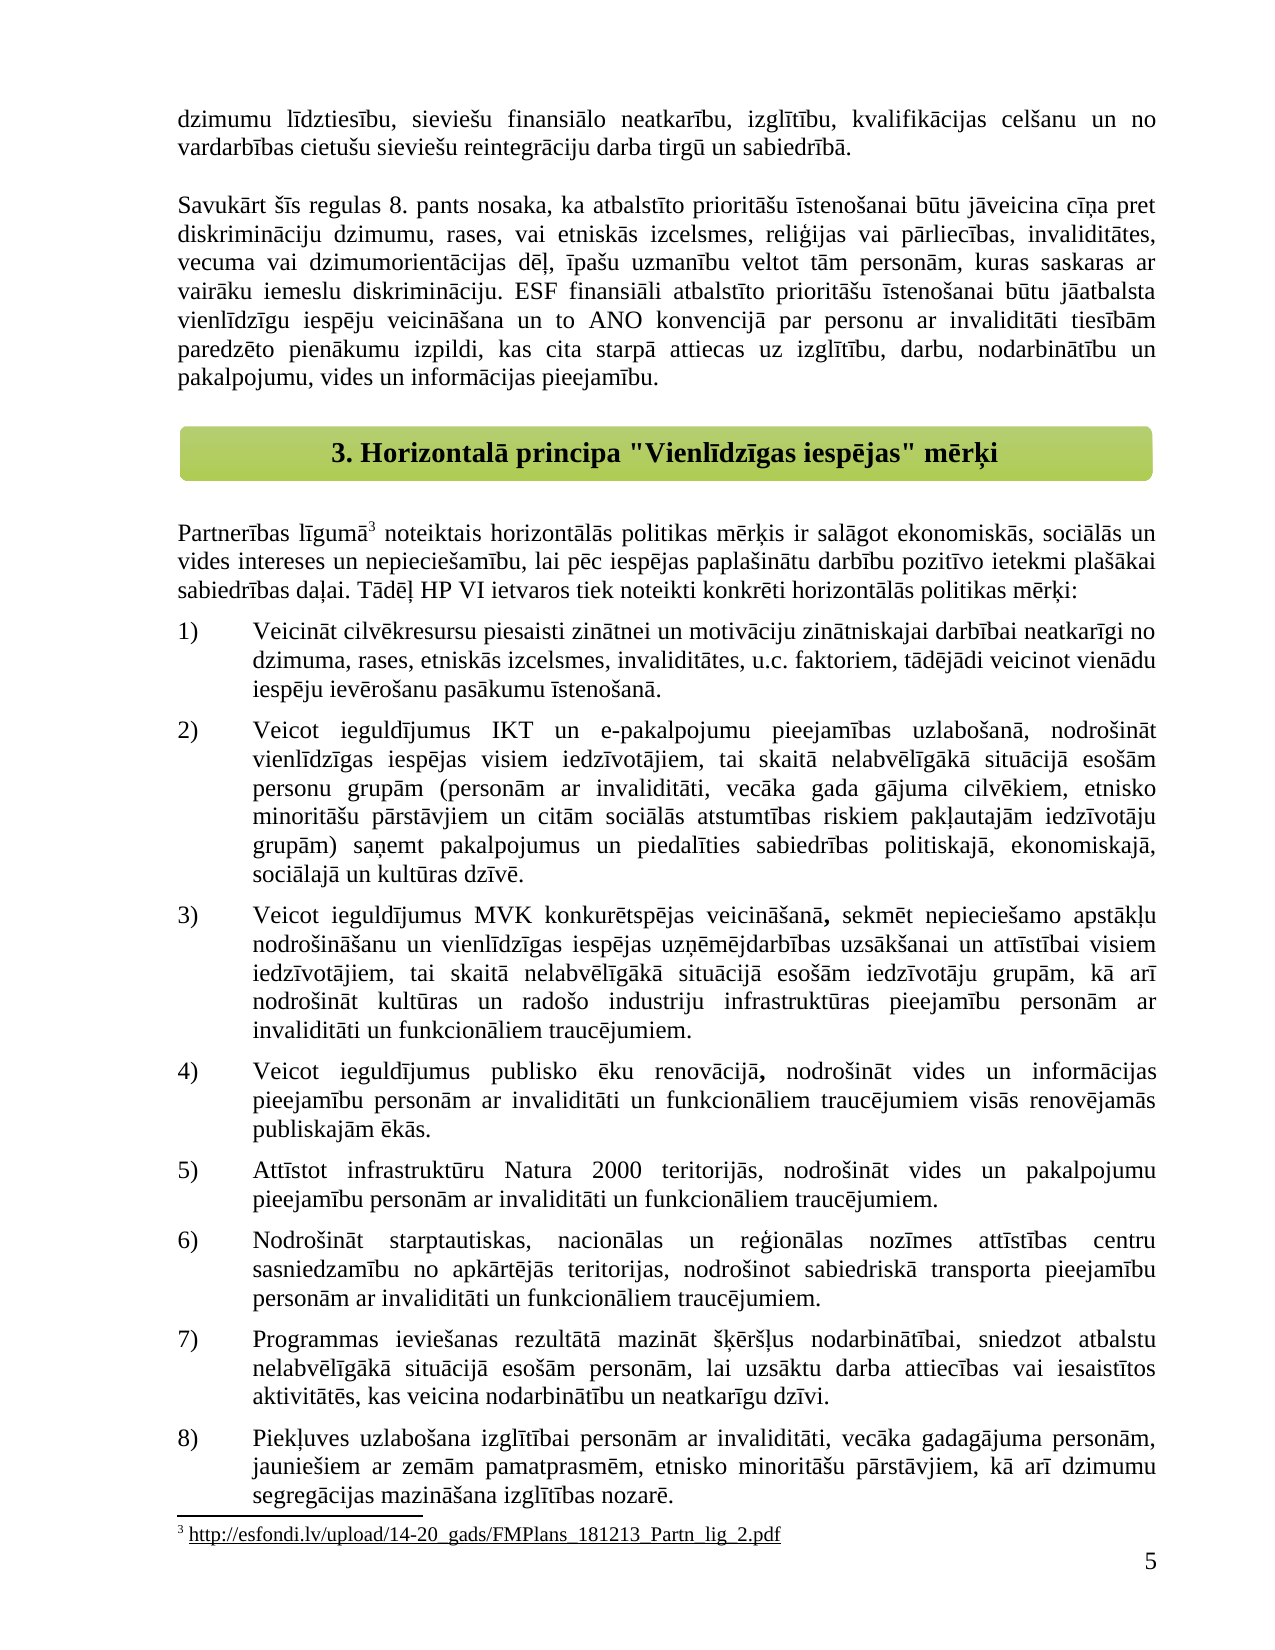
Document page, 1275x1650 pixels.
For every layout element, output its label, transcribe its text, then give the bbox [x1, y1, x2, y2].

list Veicot ieguldījumus publisko ēku renovācijā, nodrošināt vides un informācijas pieejamību personām ar invaliditāti un funkcionāliem traucējumiem visās renovējamās publiskajām ēkās. [177, 1056, 1157, 1143]
list Nodrošināt starptautiskas, nacionālas un reģionālas nozīmes attīstības centru sasniedzamību no apkārtējās teritorijas, nodrošinot sabiedriskā transporta pieejamību personām ar invaliditāti un funkcionāliem traucējumiem. [177, 1225, 1157, 1311]
list Veicot ieguldījumus IKT un e-pakalpojumu pieejamības uzlabošanā, nodrošināt vienlīdzīgas iespējas visiem iedzīvotājiem, tai skaitā nelabvēlīgākā situācijā esošām personu grupām (personām ar invaliditāti, vecāka gada gājuma cilvēkiem, etnisko minoritāšu pārstāvjiem un citām sociālās atstumtības riskiem pakļautajām iedzīvotāju grupām) saņemt pakalpojumus un piedalīties sabiedrības politiskajā, ekonomiskajā, sociālajā un kultūras dzīvē. [177, 715, 1157, 888]
list Attīstot infrastruktūru Natura 2000 teritorijās, nodrošināt vides un pakalpojumu pieejamību personām ar invaliditāti un funkcionāliem traucējumiem. [177, 1155, 1157, 1213]
list Piekļuves uzlabošana izglītībai personām ar invaliditāti, vecāka gadagājuma personām, jauniešiem ar zemām pamatprasmēm, etnisko minoritāšu pārstāvjiem, kā arī dzimumu segregācijas mazināšana izglītības nozarē. [177, 1423, 1157, 1509]
list Veicot ieguldījumus MVK konkurētspējas veicināšanā, sekmēt nepieciešamo apstākļu nodrošināšanu un vienlīdzīgas iespējas uzņēmējdarbības uzsākšanai un attīstībai visiem iedzīvotājiem, tai skaitā nelabvēlīgākā situācijā esošām iedzīvotāju grupām, kā arī nodrošināt kultūras un radošo industriju infrastruktūras pieejamību personām ar invaliditāti un funkcionāliem traucējumiem. [177, 900, 1157, 1044]
list Veicināt cilvēkresursu piesaisti zinātnei un motivāciju zinātniskajai darbībai neatkarīgi no dzimuma, rases, etniskās izcelsmes, invaliditātes, u.c. faktoriem, tādējādi veicinot vienādu iespēju ievērošanu pasākumu īstenošanā. [177, 616, 1157, 703]
list Partnerības līgumā noteiktais horizontālās politikas mērķis ir salāgot ekonomiskās, sociālās un vides intereses un nepieciešamību, lai pēc iespējas paplašinātu darbību pozitīvo ietekmi plašākai sabiedrības daļai. Tādēļ HP VI ietvaros tiek noteikti konkrēti horizontālās politikas mērķi: [177, 518, 1157, 604]
list Programmas ieviešanas rezultātā mazināt šķēršļus nodarbinātībai, sniedzot atbalstu nelabvēlīgākā situācijā esošām personām, lai uzsāktu darba attiecības vai iesaistītos aktivitātēs, kas veicina nodarbinātību un neatkarīgu dzīvi. [177, 1324, 1157, 1410]
text Savukārt šīs regulas 8. pants nosaka, ka atbalstīto prioritāšu īstenošanai būtu jāveicina cīņa pret diskrimināciju dzimumu, rases, vai etniskās izcelsmes, reliģijas vai pārliecības, invaliditātes, vecuma vai dzimumorientācijas dēļ, īpašu uzmanību veltot tām personām, kuras saskaras ar vairāku iemeslu diskrimināciju. ESF finansiāli atbalstīto prioritāšu īstenošanai būtu jāatbalsta vienlīdzīgu iespēju veicināšana un to ANO konvencijā par personu ar invaliditāti tiesībām paredzēto pienākumu izpildi, kas cita starpā attiecas uz izglītību, darbu, nodarbinātību un pakalpojumu, vides un informācijas pieejamību. [177, 190, 1157, 391]
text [177, 104, 1157, 161]
